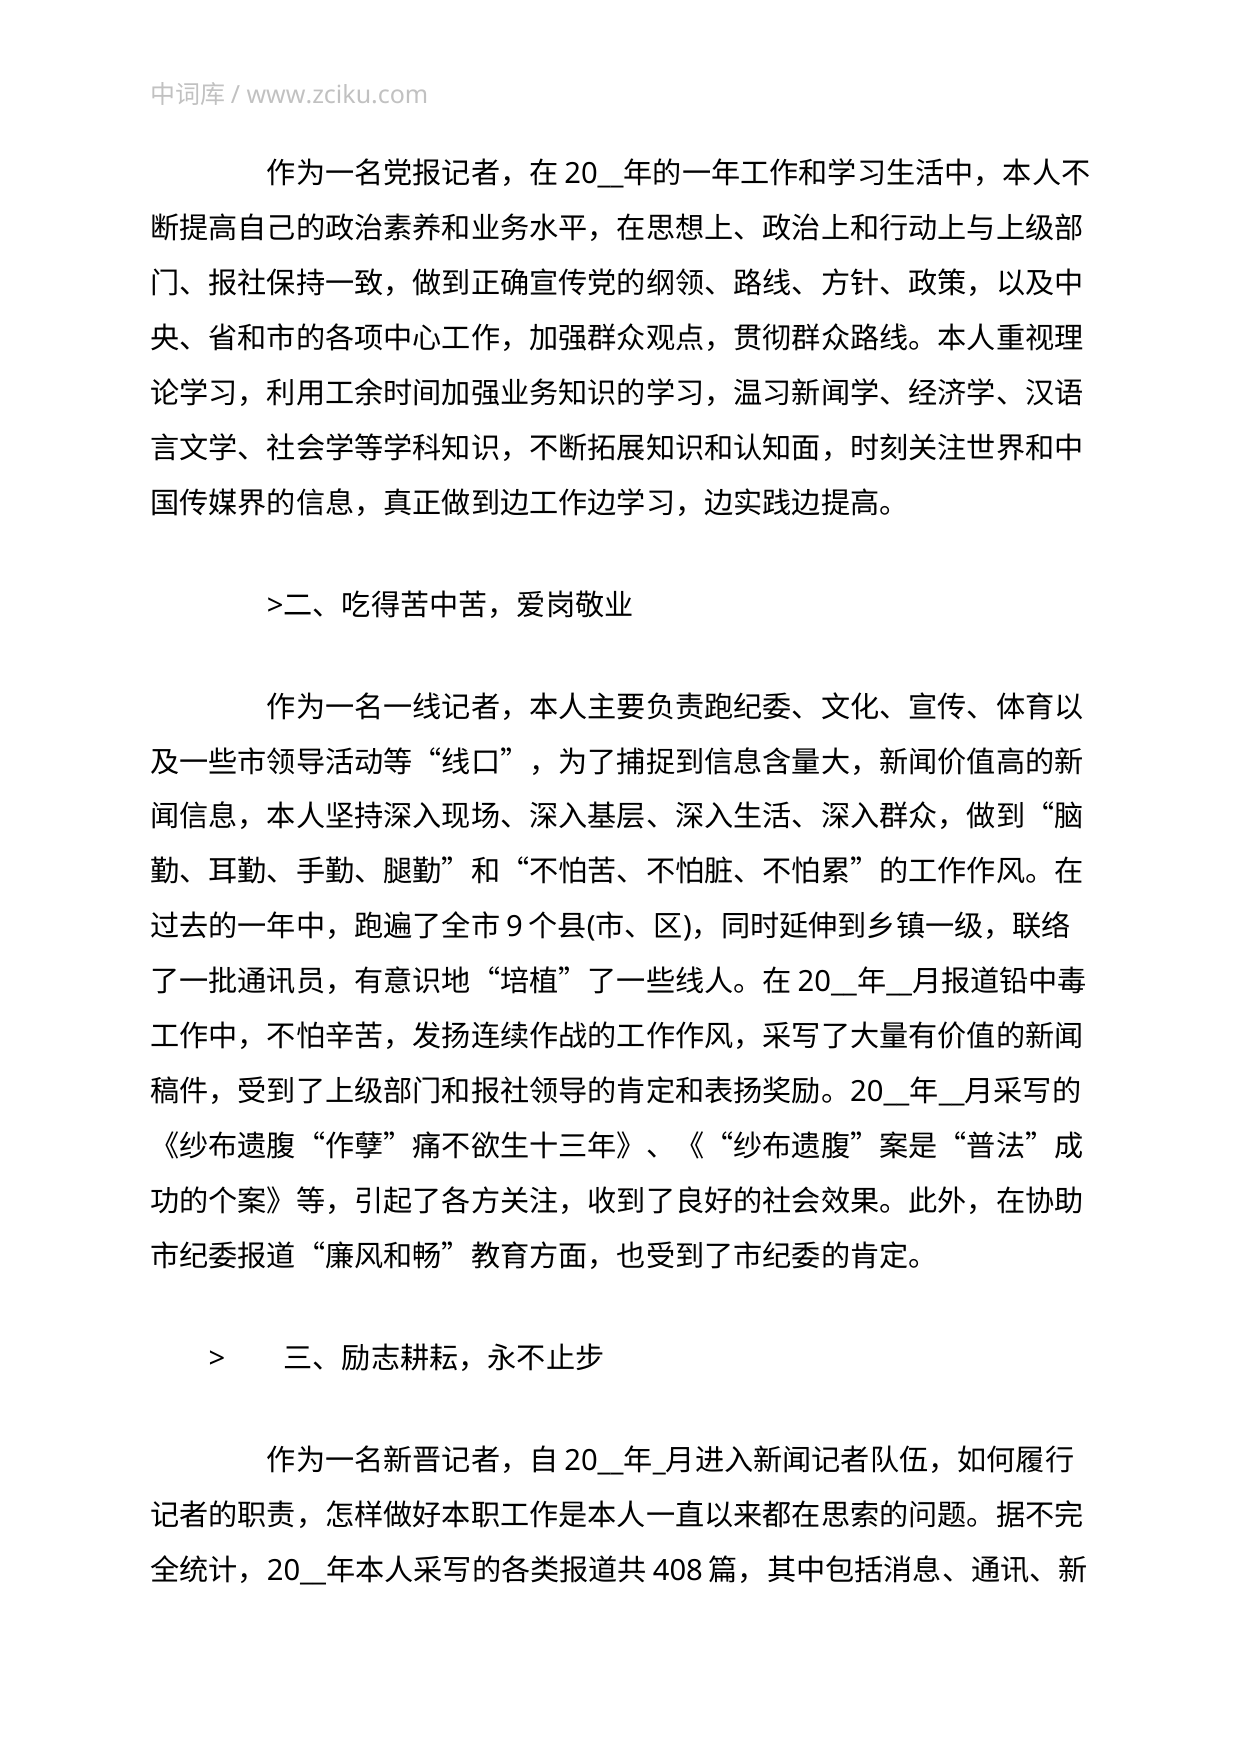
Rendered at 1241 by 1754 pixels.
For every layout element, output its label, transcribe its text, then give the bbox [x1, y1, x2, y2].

text > 三、励志耕耘，永不止步 [150, 1334, 1090, 1377]
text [150, 1436, 1090, 1588]
text 作为一名一线记者，本人主要负责跑纪委、文化、宣传、体育以及一些市领导活动等“线口”，为了捕捉到信息含量大，新闻价值高的新闻信息，本人坚持深入现场、深入基层、深入生活、深入群众，做到“脑勤、耳勤、手勤、腿勤”和“不怕苦、不怕脏、不怕累”的工作作风。在过去的一年中，跑遍了全市9个县(市、区)，同时延伸到乡镇一级，联络了一批通讯员，有意识地“培植”了一些线人。在20__年__月报道铅中毒工作中，不怕辛苦，发扬连续作战的工作作风，采写了大量有价值的新闻稿件，受到了上级部门和报社领导的肯定和表扬奖励。20__年__月采写的《纱布遗腹“作孽”痛不欲生十三年》、《“纱布遗腹”案是“普法”成功的个案》等，引起了各方关注，收到了良好的社会效果。此外，在协助市纪委报道“廉风和畅”教育方面，也受到了市纪委的肯定。 [150, 683, 1090, 1275]
text 作为一名党报记者，在20__年的一年工作和学习生活中，本人不断提高自己的政治素养和业务水平，在思想上、政治上和行动上与上级部门、报社保持一致，做到正确宣传党的纲领、路线、方针、政策，以及中央、省和市的各项中心工作，加强群众观点，贯彻群众路线。本人重视理论学习，利用工余时间加强业务知识的学习，温习新闻学、经济学、汉语言文学、社会学等学科知识，不断拓展知识和认知面，时刻关注世界和中国传媒界的信息，真正做到边工作边学习，边实践边提高。 [150, 150, 1090, 522]
text >二、吃得苦中苦，爱岗敬业 [150, 581, 1090, 624]
